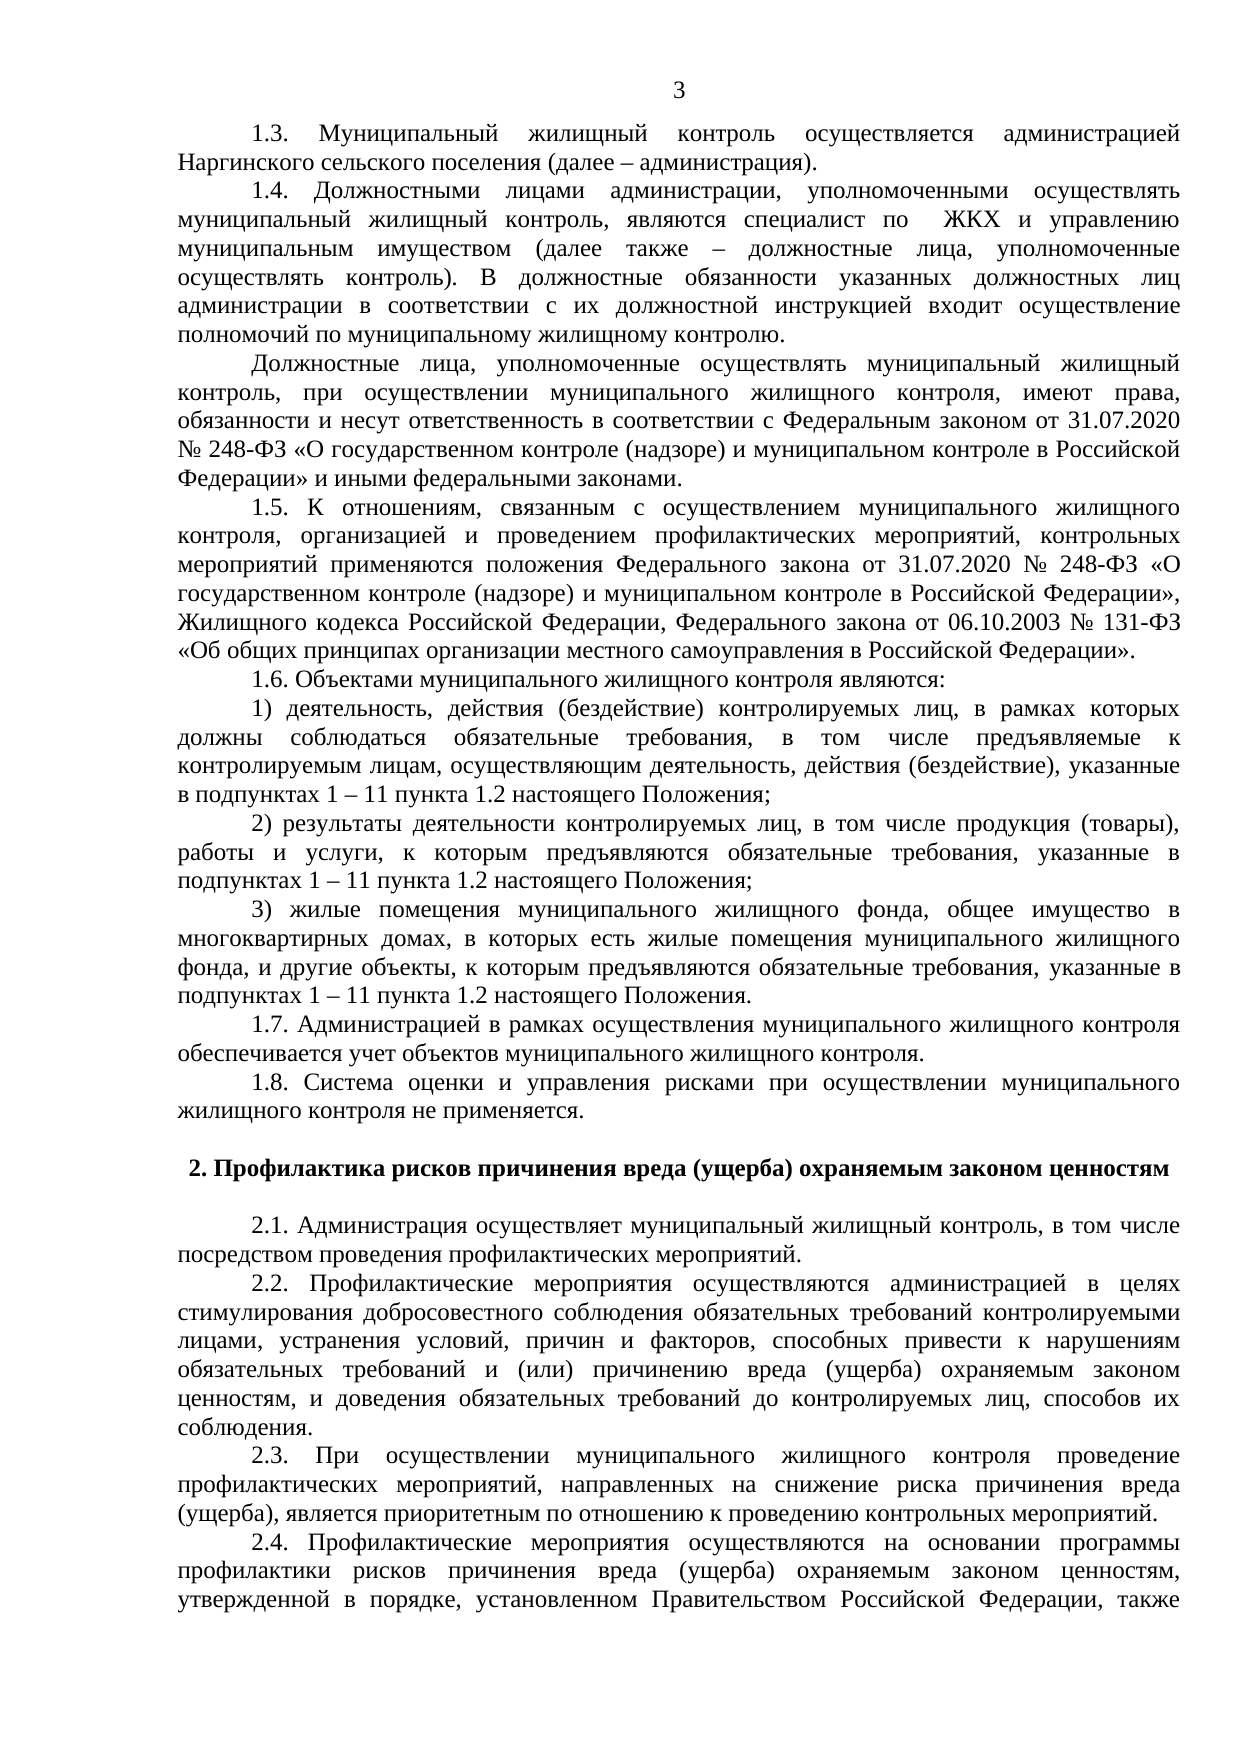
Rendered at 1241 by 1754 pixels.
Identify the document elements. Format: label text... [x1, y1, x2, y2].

text 2.2. Профилактические мероприятия осуществляются администрацией в целях стимулирования добросовестного соблюдения обязательных требований контролируемыми лицами, устранения условий, причин и факторов, способных привести к нарушениям обязательных требований и (или) причинению вреда (ущерба) охраняемым законом ценностям, и доведения обязательных требований до контролируемых лиц, способов их соблюдения. [177, 1268, 1181, 1441]
text Должностные лица, уполномоченные осуществлять муниципальный жилищный контроль, при осуществлении муниципального жилищного контроля, имеют права, обязанности и несут ответственность в соответствии с Федеральным законом от 31.07.2020 № 248-ФЗ «О государственном контроле (надзоре) и муниципальном контроле в Российской Федерации» и иными федеральными законами. [177, 348, 1181, 492]
text 2. Профилактика рисков причинения вреда (ущерба) охраняемым законом ценностям [177, 1153, 1181, 1182]
text 2.3. При осуществлении муниципального жилищного контроля проведение профилактических мероприятий, направленных на снижение риска причинения вреда (ущерба), является приоритетным по отношению к проведению контрольных мероприятий. [177, 1441, 1181, 1527]
text 2.1. Администрация осуществляет муниципальный жилищный контроль, в том числе посредством проведения профилактических мероприятий. [177, 1211, 1181, 1268]
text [177, 1527, 1181, 1613]
text 1.8. Система оценки и управления рисками при осуществлении муниципального жилищного контроля не применяется. [177, 1067, 1181, 1124]
text 1.6. Объектами муниципального жилищного контроля являются: [177, 664, 1181, 693]
text 2) результаты деятельности контролируемых лиц, в том числе продукция (товары), работы и услуги, к которым предъявляются обязательные требования, указанные в подпунктах 1 – 11 пункта 1.2 настоящего Положения; [177, 808, 1181, 894]
text 1.5. К отношениям, связанным с осуществлением муниципального жилищного контроля, организацией и проведением профилактических мероприятий, контрольных мероприятий применяются положения Федерального закона от 31.07.2020 № 248-ФЗ «О государственном контроле (надзоре) и муниципальном контроле в Российской Федерации», Жилищного кодекса Российской Федерации, Федерального закона от 06.10.2003 № 131-ФЗ «Об общих принципах организации местного самоуправления в Российской Федерации». [177, 492, 1181, 664]
text 1.7. Администрацией в рамках осуществления муниципального жилищного контроля обеспечивается учет объектов муниципального жилищного контроля. [177, 1009, 1181, 1067]
text 1) деятельность, действия (бездействие) контролируемых лиц, в рамках которых должны соблюдаться обязательные требования, в том числе предъявляемые к контролируемым лицам, осуществляющим деятельность, действия (бездействие), указанные в подпунктах 1 – 11 пункта 1.2 настоящего Положения; [177, 693, 1181, 808]
text 1.3. Муниципальный жилищный контроль осуществляется администрацией Наргинского сельского поселения (далее – администрация). [177, 118, 1181, 176]
text 3) жилые помещения муниципального жилищного фонда, общее имущество в многоквартирных домах, в которых есть жилые помещения муниципального жилищного фонда, и другие объекты, к которым предъявляются обязательные требования, указанные в подпунктах 1 – 11 пункта 1.2 настоящего Положения. [177, 894, 1181, 1009]
text 1.4. Должностными лицами администрации, уполномоченными осуществлять муниципальный жилищный контроль, являются специалист по ЖКХ и управлению муниципальным имуществом (далее также – должностные лица, уполномоченные осуществлять контроль). В должностные обязанности указанных должностных лиц администрации в соответствии с их должностной инструкцией входит осуществление полномочий по муниципальному жилищному контролю. [177, 176, 1181, 348]
